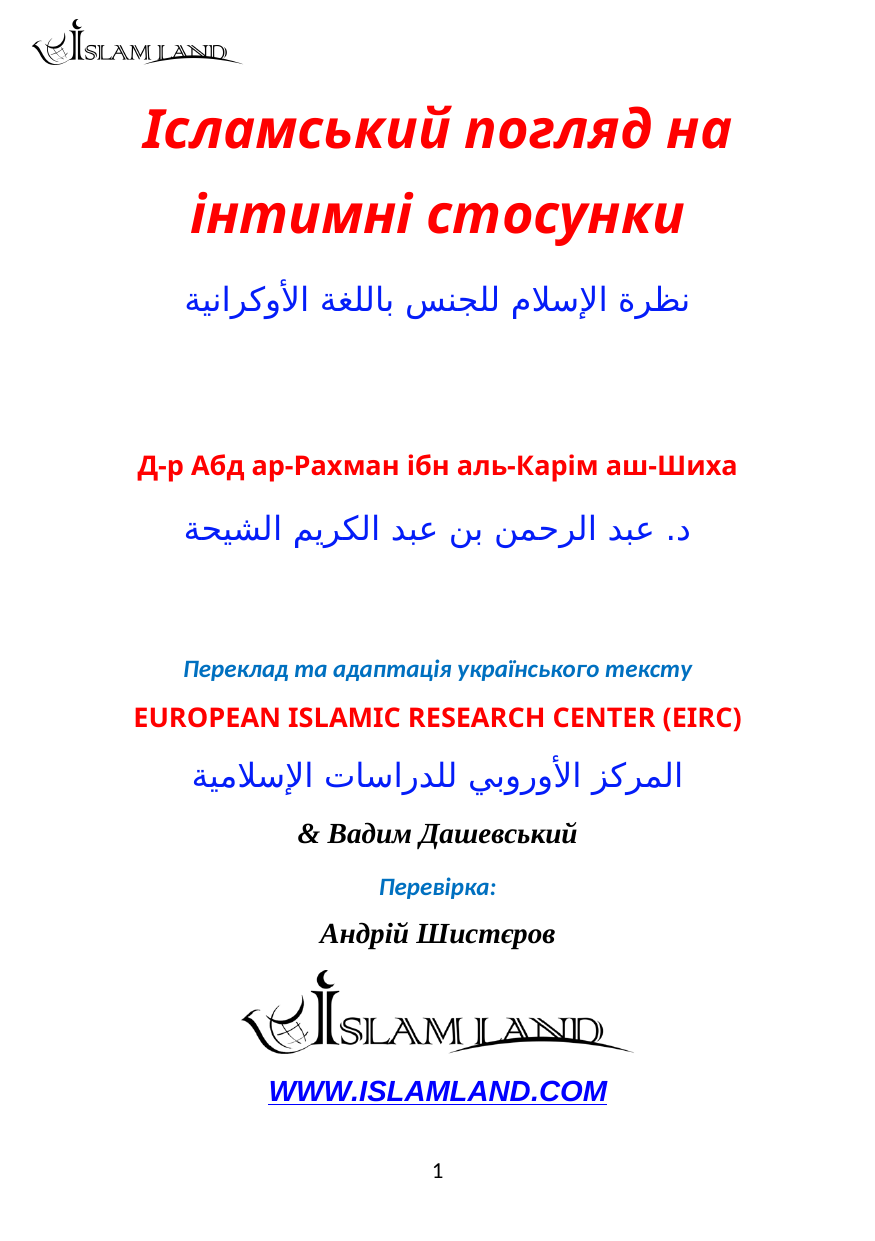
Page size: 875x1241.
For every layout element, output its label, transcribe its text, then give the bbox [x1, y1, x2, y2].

text Ісламський погляд на інтимні стосунки [91, 90, 784, 249]
text المركز الأوروبي للدراسات الإسلامية [91, 757, 784, 795]
text نظرة الإسلام للجنس باللغة الأوكرانية [91, 281, 784, 319]
text & Вадим Дашевський [91, 816, 784, 850]
text Переклад та адаптація українського тексту [91, 653, 784, 684]
text Д-р Абд ар-Рахман ібн аль-Карім аш-Шиха [91, 446, 784, 483]
text WWW.ISLAMLAND.COM [91, 1074, 784, 1108]
text Перевірка: [91, 871, 784, 901]
text Андрій Шистєров [91, 916, 784, 950]
picture [241, 970, 635, 1054]
text د. عبد الرحمن بن عبد الكريم الشيحة [91, 509, 784, 548]
picture [31, 19, 244, 65]
text EUROPEAN ISLAMIC RESEARCH CENTER (EIRC) [91, 699, 784, 736]
